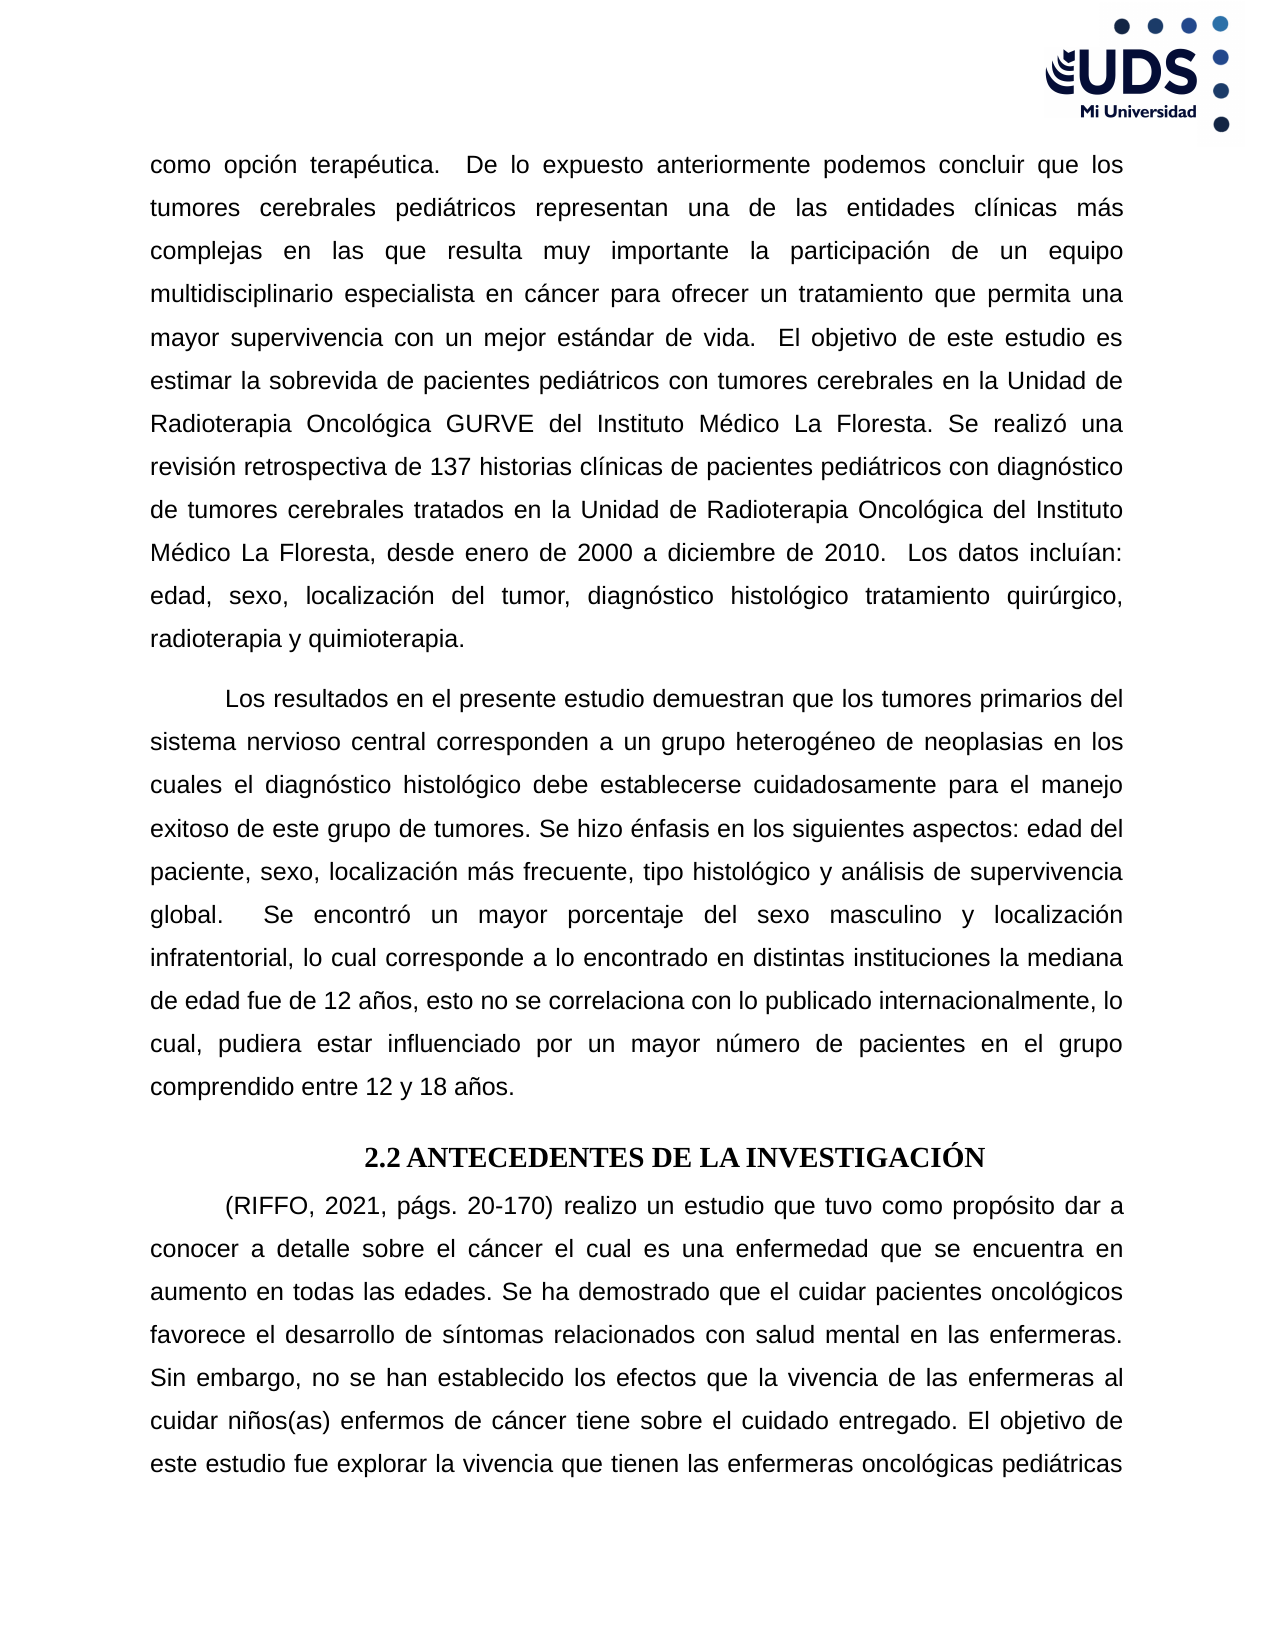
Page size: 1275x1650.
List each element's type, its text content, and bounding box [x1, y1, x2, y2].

picture [1044, 2, 1245, 146]
subtitle 2.2 ANTECEDENTES DE LA INVESTIGACIÓN [150, 1140, 1125, 1174]
text Los resultados en el presente estudio demuestran que los tumores primarios del sistema nervioso central corresponden a un grupo heterogéneo de neoplasias en los cuales el diagnóstico histológico debe establecerse cuidadosamente para el manejo exitoso de este grupo de tumores. Se hizo énfasis en los siguientes aspectos: edad del paciente, sexo, localización más frecuente, tipo histológico y análisis de supervivencia global. Se encontró un mayor porcentaje del sexo masculino y localización infratentorial, lo cual corresponde a lo encontrado en distintas instituciones la mediana de edad fue de 12 años, esto no se correlaciona con lo publicado internacionalmente, lo cual, pudiera estar influenciado por un mayor número de pacientes en el grupo comprendido entre 12 y 18 años. [150, 684, 1125, 1101]
